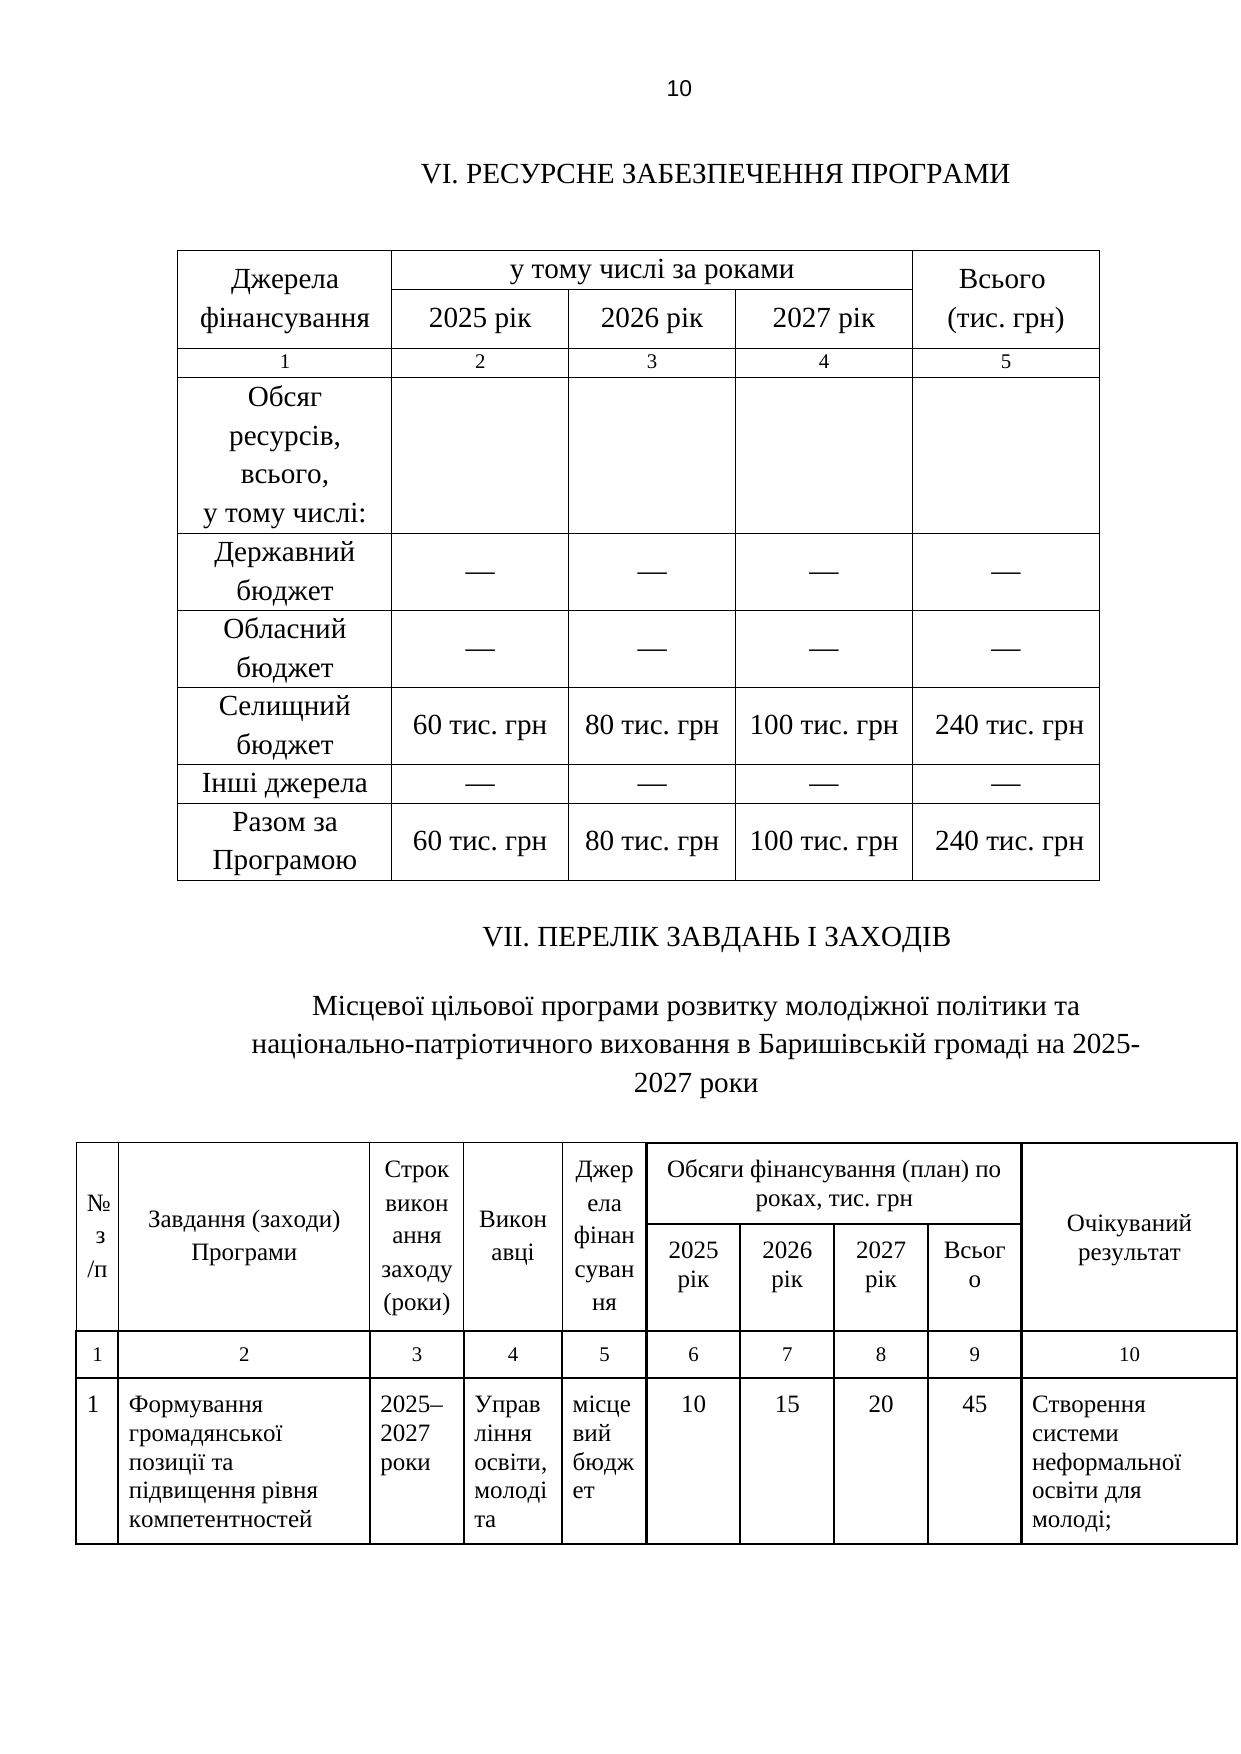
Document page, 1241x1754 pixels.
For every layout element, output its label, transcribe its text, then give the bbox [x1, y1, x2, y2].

table_cell — [392, 534, 568, 610]
table_cell 2026 рік [569, 290, 735, 348]
table_cell Селищний бюджет [178, 688, 391, 764]
table_cell 240 тис. грн [913, 804, 1099, 879]
table_cell 2027 рік [736, 290, 912, 348]
table_header Всього (тис. грн) [913, 251, 1099, 348]
table_cell 2025 рік [392, 290, 568, 348]
table_cell — [569, 534, 735, 610]
table_cell 80 тис. грн [569, 688, 735, 764]
table_cell — [736, 534, 912, 610]
table_cell Державний бюджет [178, 534, 391, 610]
text VII. ПЕРЕЛІК ЗАВДАНЬ І ЗАХОДІВ [177, 919, 1181, 953]
table_cell 240 тис. грн [913, 688, 1099, 764]
table_cell [392, 378, 568, 533]
table_cell — [736, 611, 912, 687]
table_cell Разом за Програмою [178, 804, 391, 879]
table_cell [913, 378, 1099, 533]
table_cell 3 [569, 349, 735, 377]
table_cell 4 [736, 349, 912, 377]
table_cell Обсяг ресурсів, всього, у тому числі: [178, 378, 391, 533]
table_cell [569, 378, 735, 533]
table_cell Інші джерела [178, 765, 391, 803]
table_cell 2 [392, 349, 568, 377]
table_cell 60 тис. грн [392, 804, 568, 879]
table_cell — [569, 611, 735, 687]
table_header у тому числі за роками [392, 251, 912, 289]
table_cell — [913, 534, 1099, 610]
text VI. РЕСУРСНЕ ЗАБЕЗПЕЧЕННЯ ПРОГРАМИ [177, 157, 1181, 190]
table_cell 5 [913, 349, 1099, 377]
table_cell 1 [178, 349, 391, 377]
table_cell Обласний бюджет [178, 611, 391, 687]
table_cell 60 тис. грн [392, 688, 568, 764]
table_header Джерела фінансування [178, 251, 391, 348]
table_cell — [913, 611, 1099, 687]
table_cell 100 тис. грн [736, 688, 912, 764]
table_cell — [392, 611, 568, 687]
text Місцевої цільової програми розвитку молодіжної політики та національно-патріотичного виховання в Баришівській громаді на 2025-2027 роки [251, 988, 1141, 1098]
table_cell 80 тис. грн [569, 804, 735, 879]
table_cell [736, 378, 912, 533]
table_cell — [736, 765, 912, 803]
table_cell — [913, 765, 1099, 803]
table_cell — [392, 765, 568, 803]
table_cell — [569, 765, 735, 803]
table_cell 100 тис. грн [736, 804, 912, 879]
